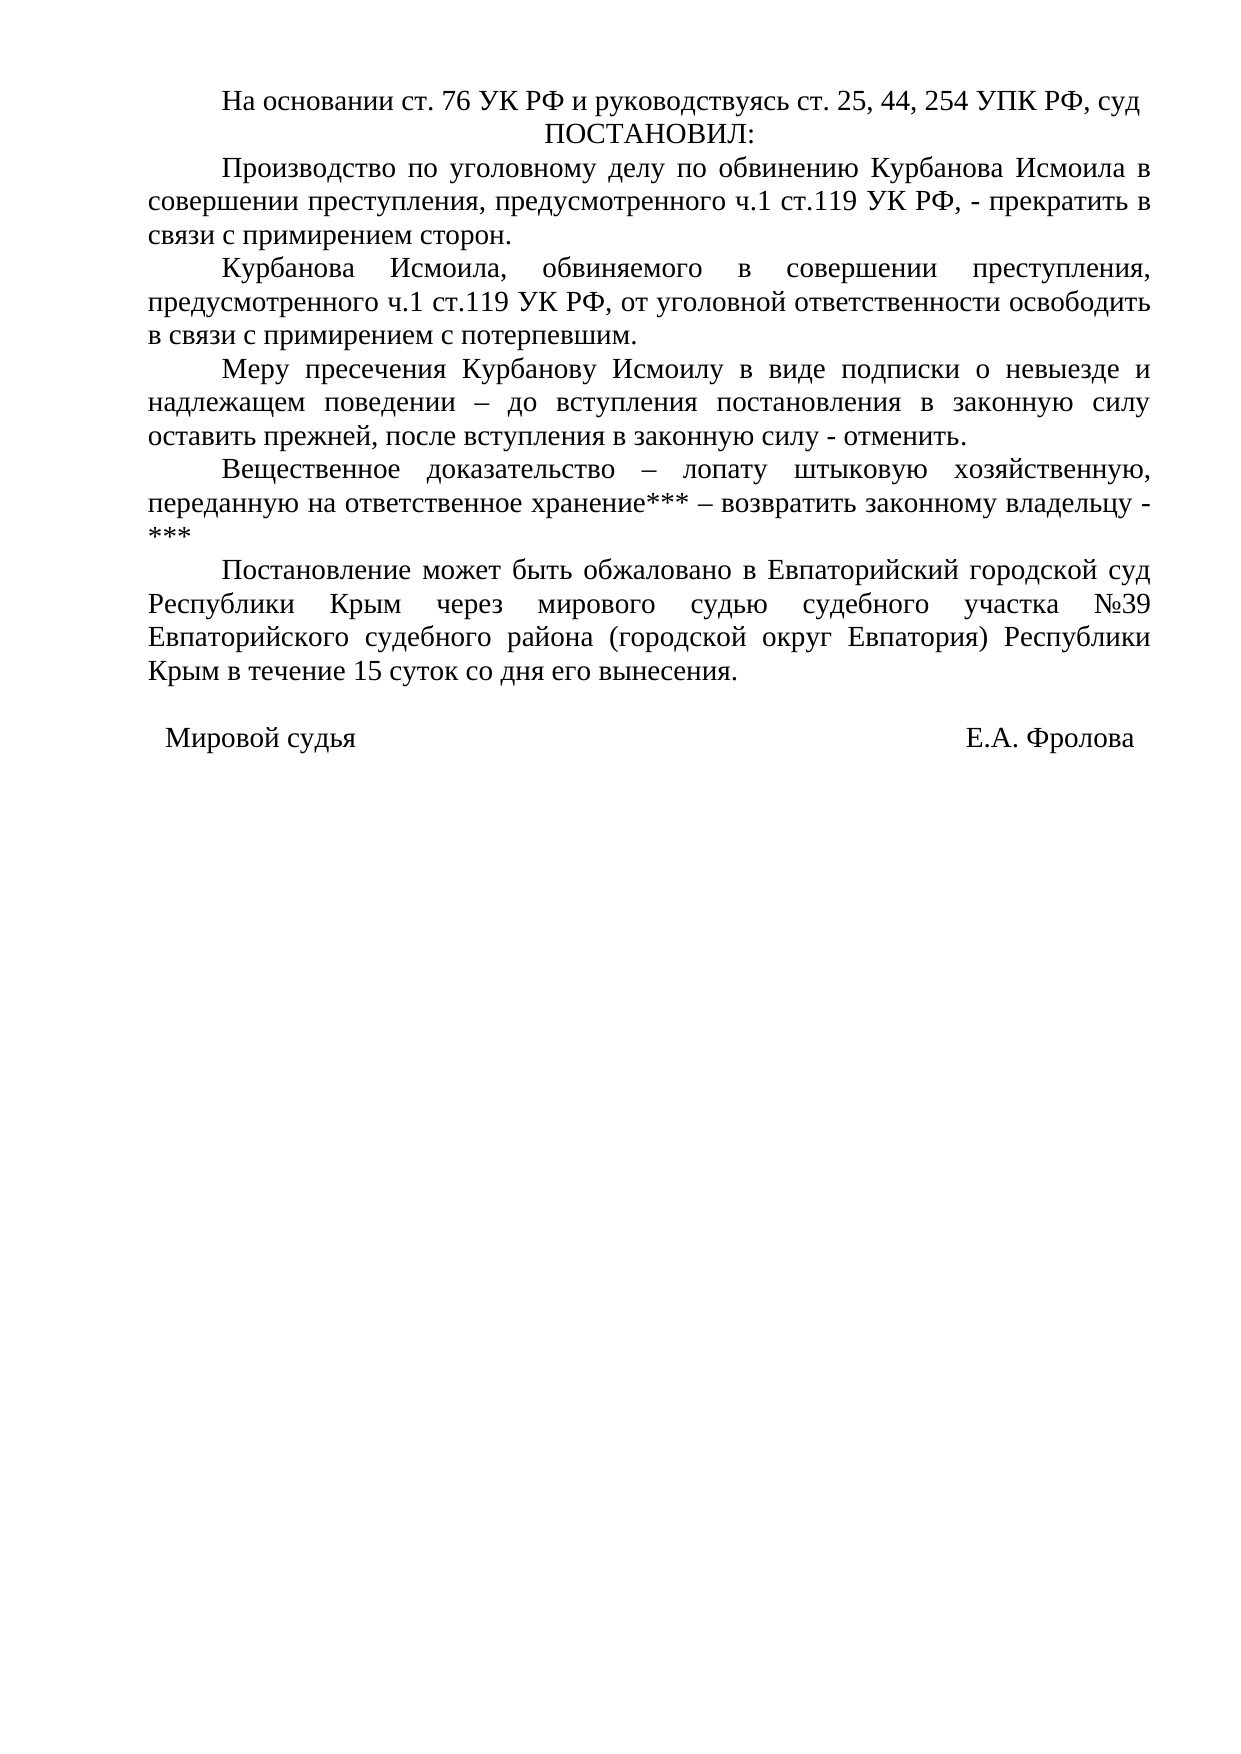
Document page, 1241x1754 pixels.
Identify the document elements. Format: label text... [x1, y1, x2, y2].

text На основании ст. 76 УК РФ и руководствуясь ст. 25, 44, 254 УПК РФ, суд [148, 83, 1152, 116]
text Мировой судья Е.А. Фролова [148, 720, 1152, 753]
text Постановление может быть обжаловано в Евпаторийский городской суд Республики Крым через мирового судью судебного участка №39 Евпаторийского судебного района (городской округ Евпатория) Республики Крым в течение 15 суток со дня его вынесения. [148, 552, 1152, 686]
text ПОСТАНОВИЛ: [148, 116, 1152, 150]
text Курбанова Исмоила, обвиняемого в совершении преступления, предусмотренного ч.1 ст.119 УК РФ, от уголовной ответственности освободить в связи с примирением с потерпевшим. [148, 250, 1152, 351]
text Производство по уголовному делу по обвинению Курбанова Исмоила в совершении преступления, предусмотренного ч.1 ст.119 УК РФ, - прекратить в связи с примирением сторон. [148, 150, 1152, 250]
text Меру пресечения Курбанову Исмоилу в виде подписки о невыезде и надлежащем поведении – до вступления постановления в законную силу оставить прежней, после вступления в законную силу - отменить. [148, 351, 1152, 452]
text Вещественное доказательство – лопату штыковую хозяйственную, переданную на ответственное хранение*** – возвратить законному владельцу - *** [148, 452, 1152, 552]
